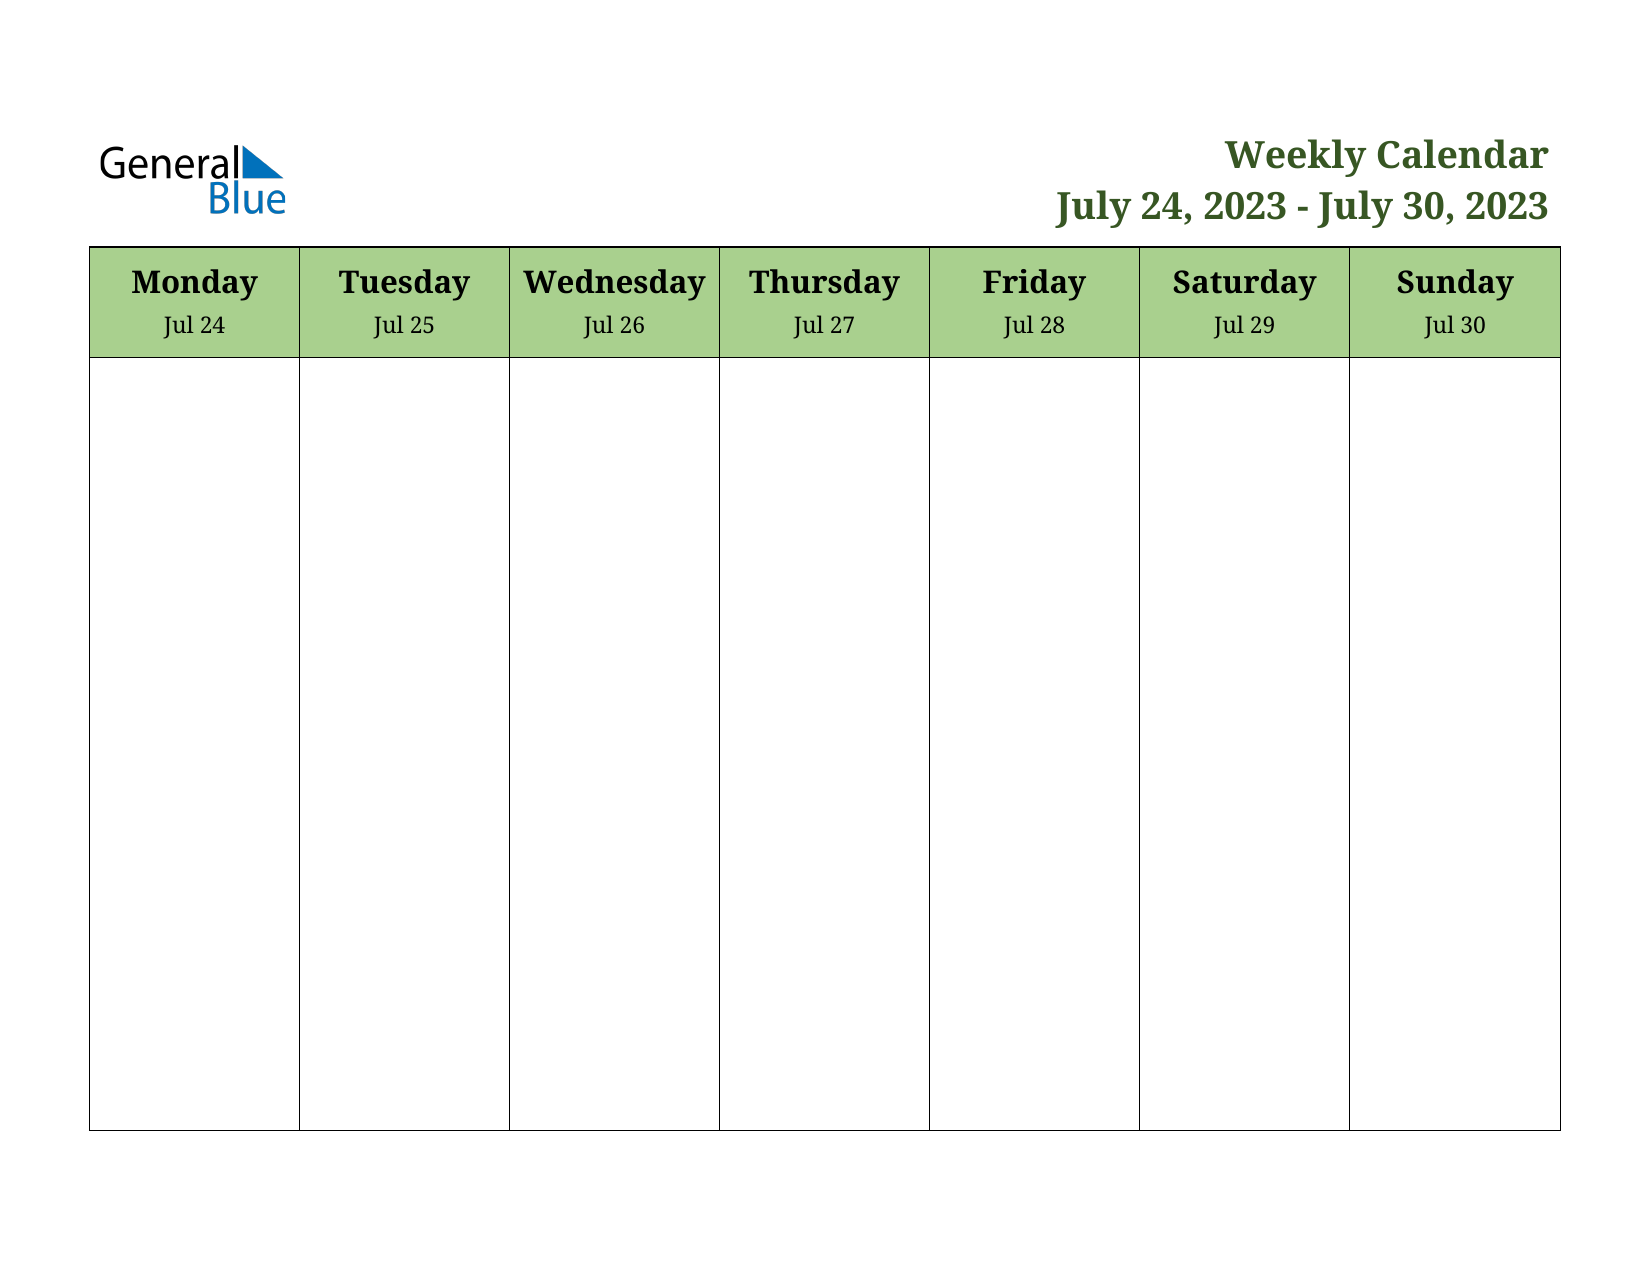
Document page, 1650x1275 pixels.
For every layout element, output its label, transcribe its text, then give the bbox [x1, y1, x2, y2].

table_cell Wednesday Jul 26 [510, 248, 719, 357]
table_cell Saturday Jul 29 [1140, 248, 1349, 357]
table_cell Tuesday Jul 25 [300, 248, 509, 357]
table_cell Thursday Jul 27 [720, 248, 929, 357]
table_cell [1350, 358, 1560, 1130]
picture [100, 145, 286, 214]
table_header Weekly Calendar July 24, 2023 - July 30, 2023 [299, 113, 1561, 246]
table_cell [930, 358, 1139, 1130]
table_cell [1140, 358, 1349, 1130]
table_cell Friday Jul 28 [930, 248, 1139, 357]
table_cell Monday Jul 24 [90, 248, 299, 357]
table_cell Sunday Jul 30 [1350, 248, 1560, 357]
table_cell [720, 358, 929, 1130]
table_header [89, 113, 299, 246]
table_cell [510, 358, 719, 1130]
table_cell [300, 358, 509, 1130]
table_cell [90, 358, 299, 1130]
